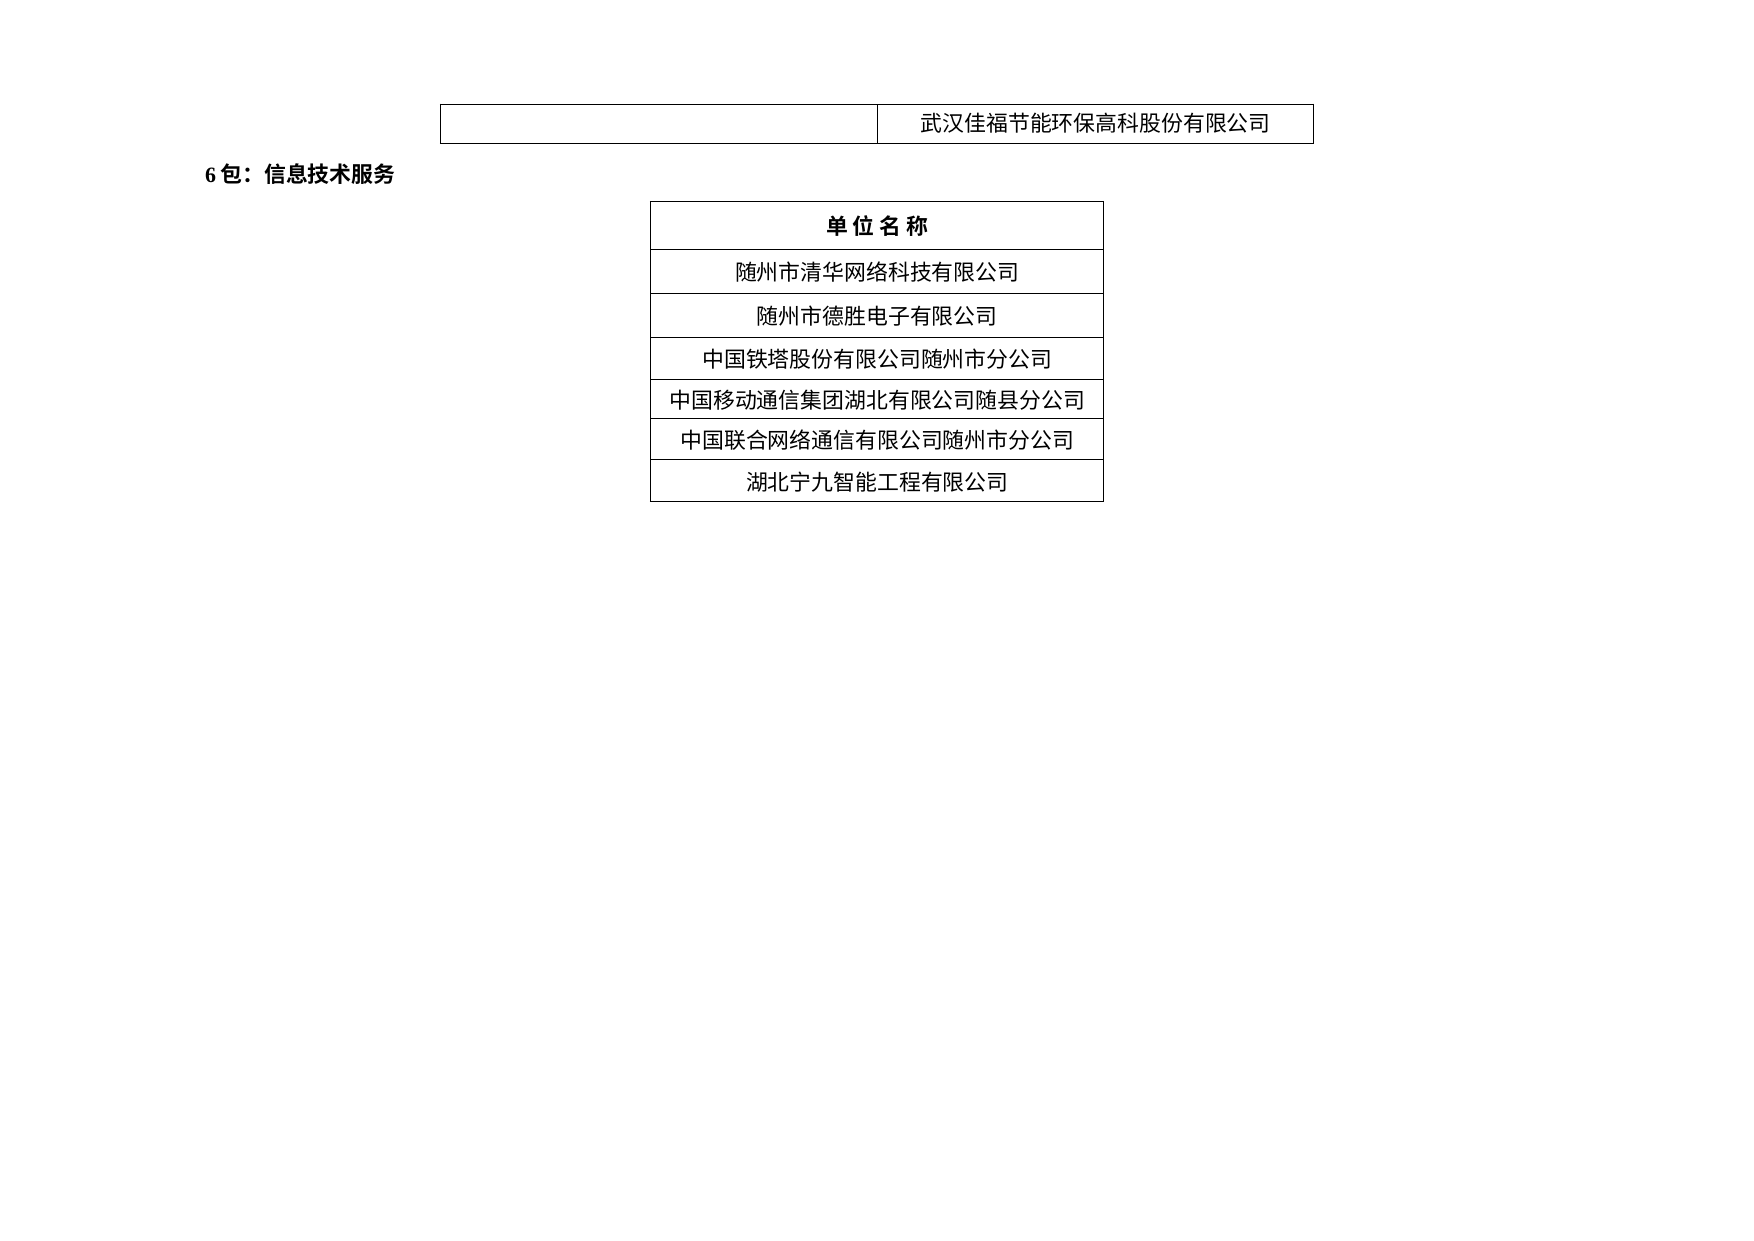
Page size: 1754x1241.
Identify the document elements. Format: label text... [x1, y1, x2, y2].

table_cell 武汉佳福节能环保高科股份有限公司 [878, 105, 1313, 143]
table_cell [441, 105, 877, 143]
table_cell 随州市德胜电子有限公司 [651, 294, 1103, 337]
text 6包：信息技术服务 [150, 157, 1659, 188]
table_cell 中国铁塔股份有限公司随州市分公司 [651, 338, 1103, 379]
table_cell 中国移动通信集团湖北有限公司随县分公司 [651, 380, 1103, 418]
table_cell 湖北宁九智能工程有限公司 [651, 460, 1103, 501]
table_header 单 位 名 称 [651, 202, 1103, 248]
table_cell 中国联合网络通信有限公司随州市分公司 [651, 419, 1103, 459]
table_cell 随州市清华网络科技有限公司 [651, 250, 1103, 292]
